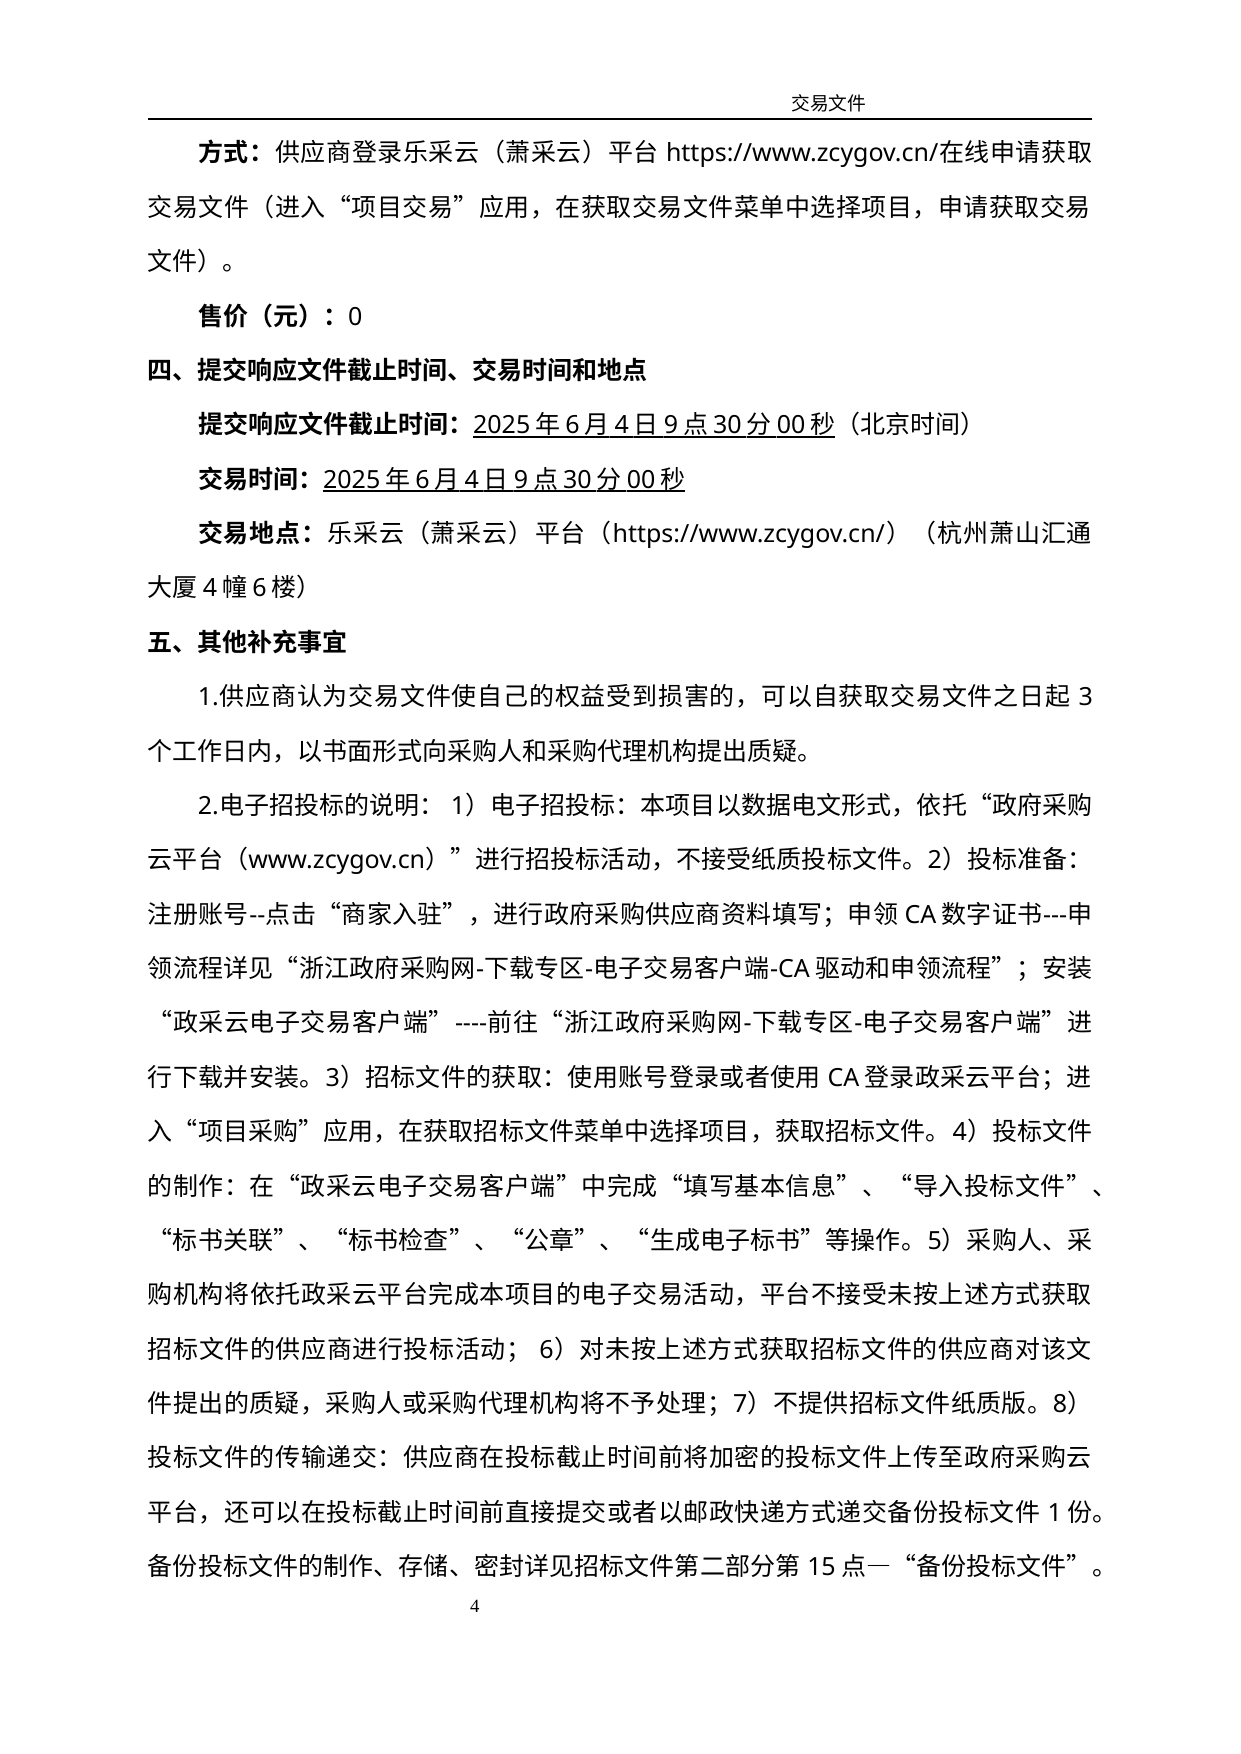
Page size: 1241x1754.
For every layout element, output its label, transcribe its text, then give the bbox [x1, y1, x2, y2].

text 1.供应商认为交易文件使自己的权益受到损害的，可以自获取交易文件之日起3个工作日内，以书面形式向采购人和采购代理机构提出质疑。 [148, 677, 1092, 767]
subtitle 四、提交响应文件截止时间、交易时间和地点 [148, 350, 1092, 387]
text 交易地点：乐采云（萧采云）平台（https://www.zcygov.cn/）（杭州萧山汇通大厦4幢6楼） [148, 513, 1092, 604]
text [148, 785, 1092, 1583]
text 方式：供应商登录乐采云（萧采云）平台https://www.zcygov.cn/在线申请获取交易文件（进入“项目交易”应用，在获取交易文件菜单中选择项目，申请获取交易文件）。 [148, 133, 1092, 278]
text 交易时间：2025年6月4日9点30分00秒 [148, 459, 1092, 495]
subtitle 五、其他补充事宜 [148, 622, 1092, 658]
text 售价（元）：0 [148, 296, 1092, 332]
text 提交响应文件截止时间：2025年6月4日9点30分00秒（北京时间） [148, 405, 1092, 441]
